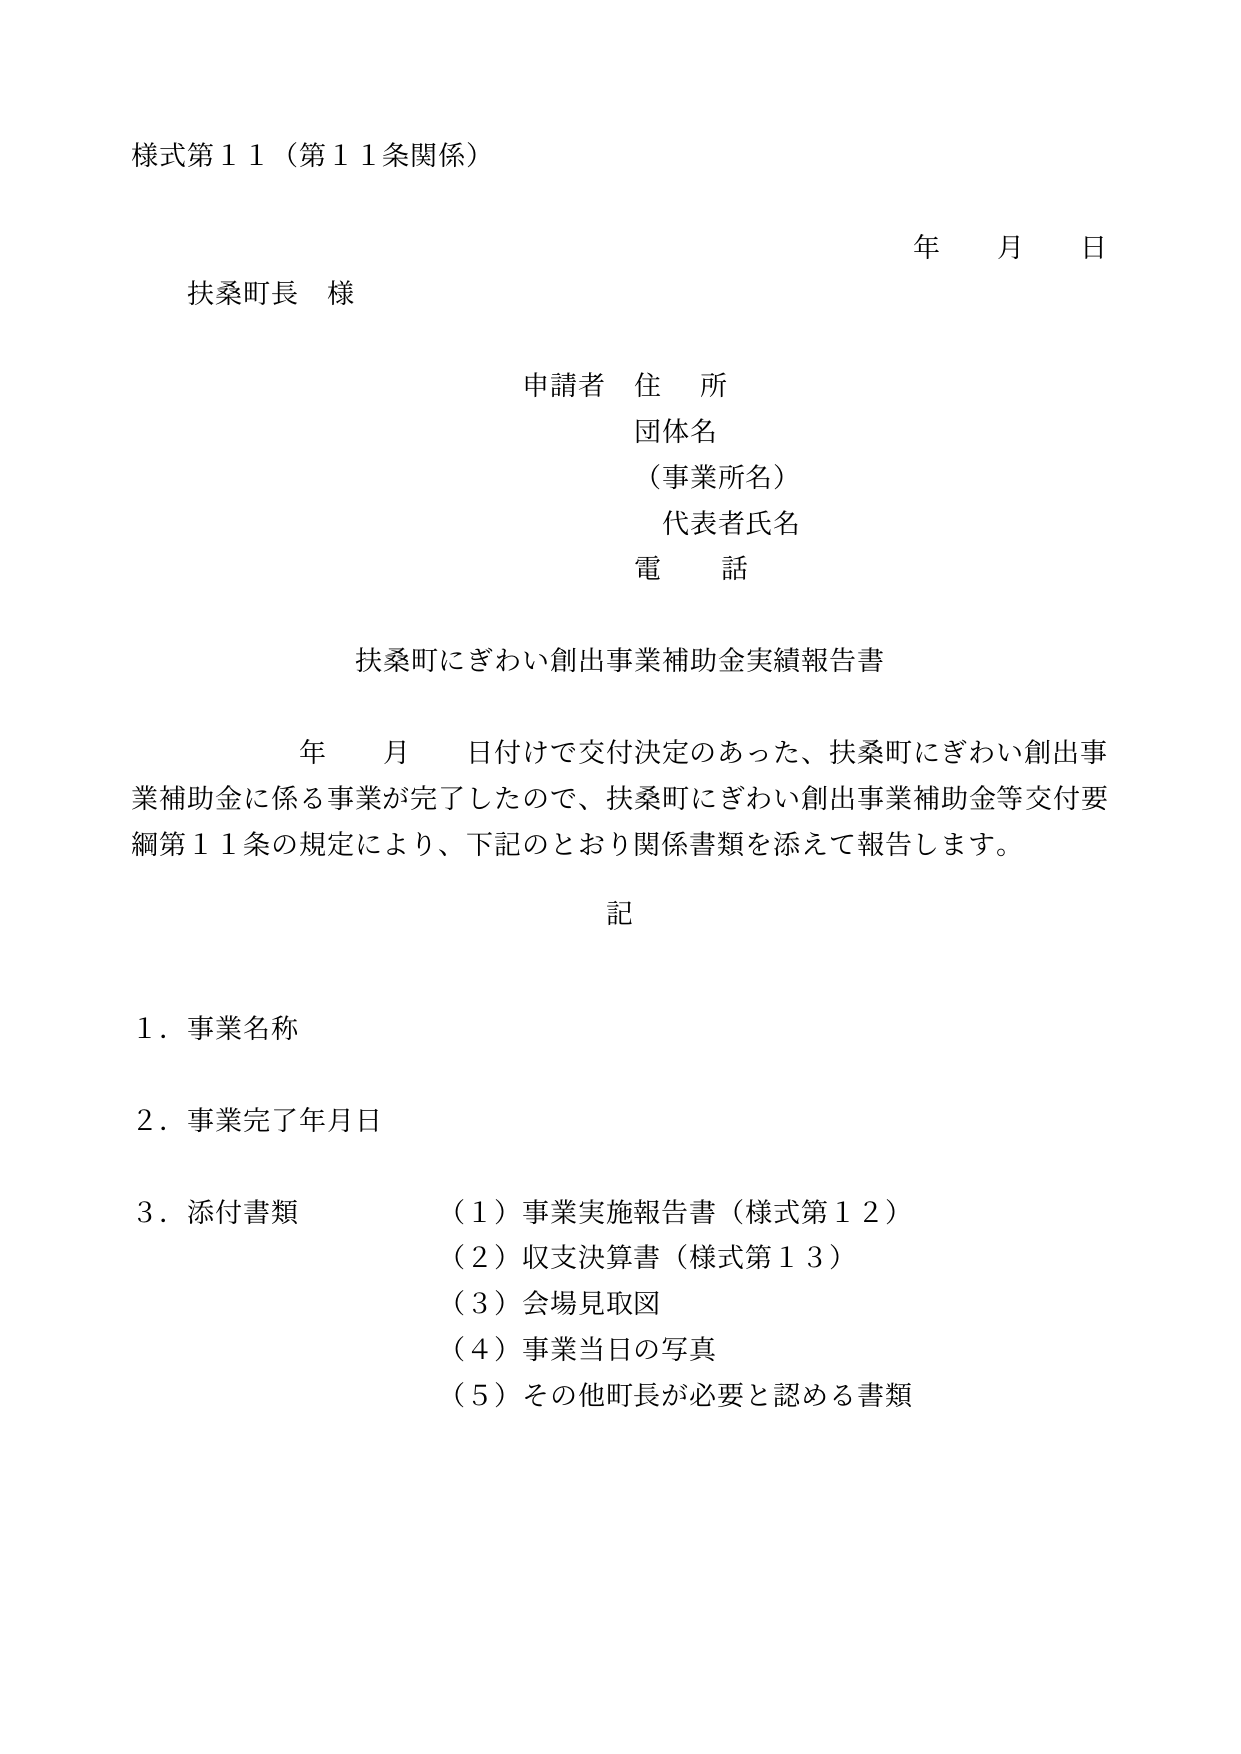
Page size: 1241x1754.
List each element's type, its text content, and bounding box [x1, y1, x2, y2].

text ３．添付書類 （１）事業実施報告書（様式第１２） [132, 1187, 1109, 1233]
text （５）その他町長が必要と認める書類 [132, 1371, 1109, 1417]
text 電 話 [619, 544, 1109, 590]
text （２）収支決算書（様式第１３） [132, 1233, 1109, 1279]
text １．事業名称 [132, 1004, 1109, 1049]
text 年 月 日 [132, 223, 1109, 269]
text （４）事業当日の写真 [132, 1325, 1109, 1371]
text （３）会場見取図 [132, 1279, 1109, 1325]
text 様式第１１（第１１条関係） [132, 131, 1109, 177]
text 扶桑町長 様 [132, 269, 1109, 315]
subtitle 記 [132, 889, 1109, 935]
text （事業所名） [132, 452, 1109, 498]
text 団体名 [619, 407, 1109, 452]
text ２．事業完了年月日 [132, 1096, 1109, 1141]
text 扶桑町にぎわい創出事業補助金実績報告書 [132, 636, 1109, 682]
text 申請者 住所 [508, 361, 1109, 407]
text 代表者氏名 [132, 498, 1109, 544]
text 年 月 日付けで交付決定のあった、扶桑町にぎわい創出事業補助金に係る事業が完了したので、扶桑町にぎわい創出事業補助金等交付要綱第１１条の規定により、下記のとおり関係書類を添えて報告します。 [132, 728, 1109, 866]
